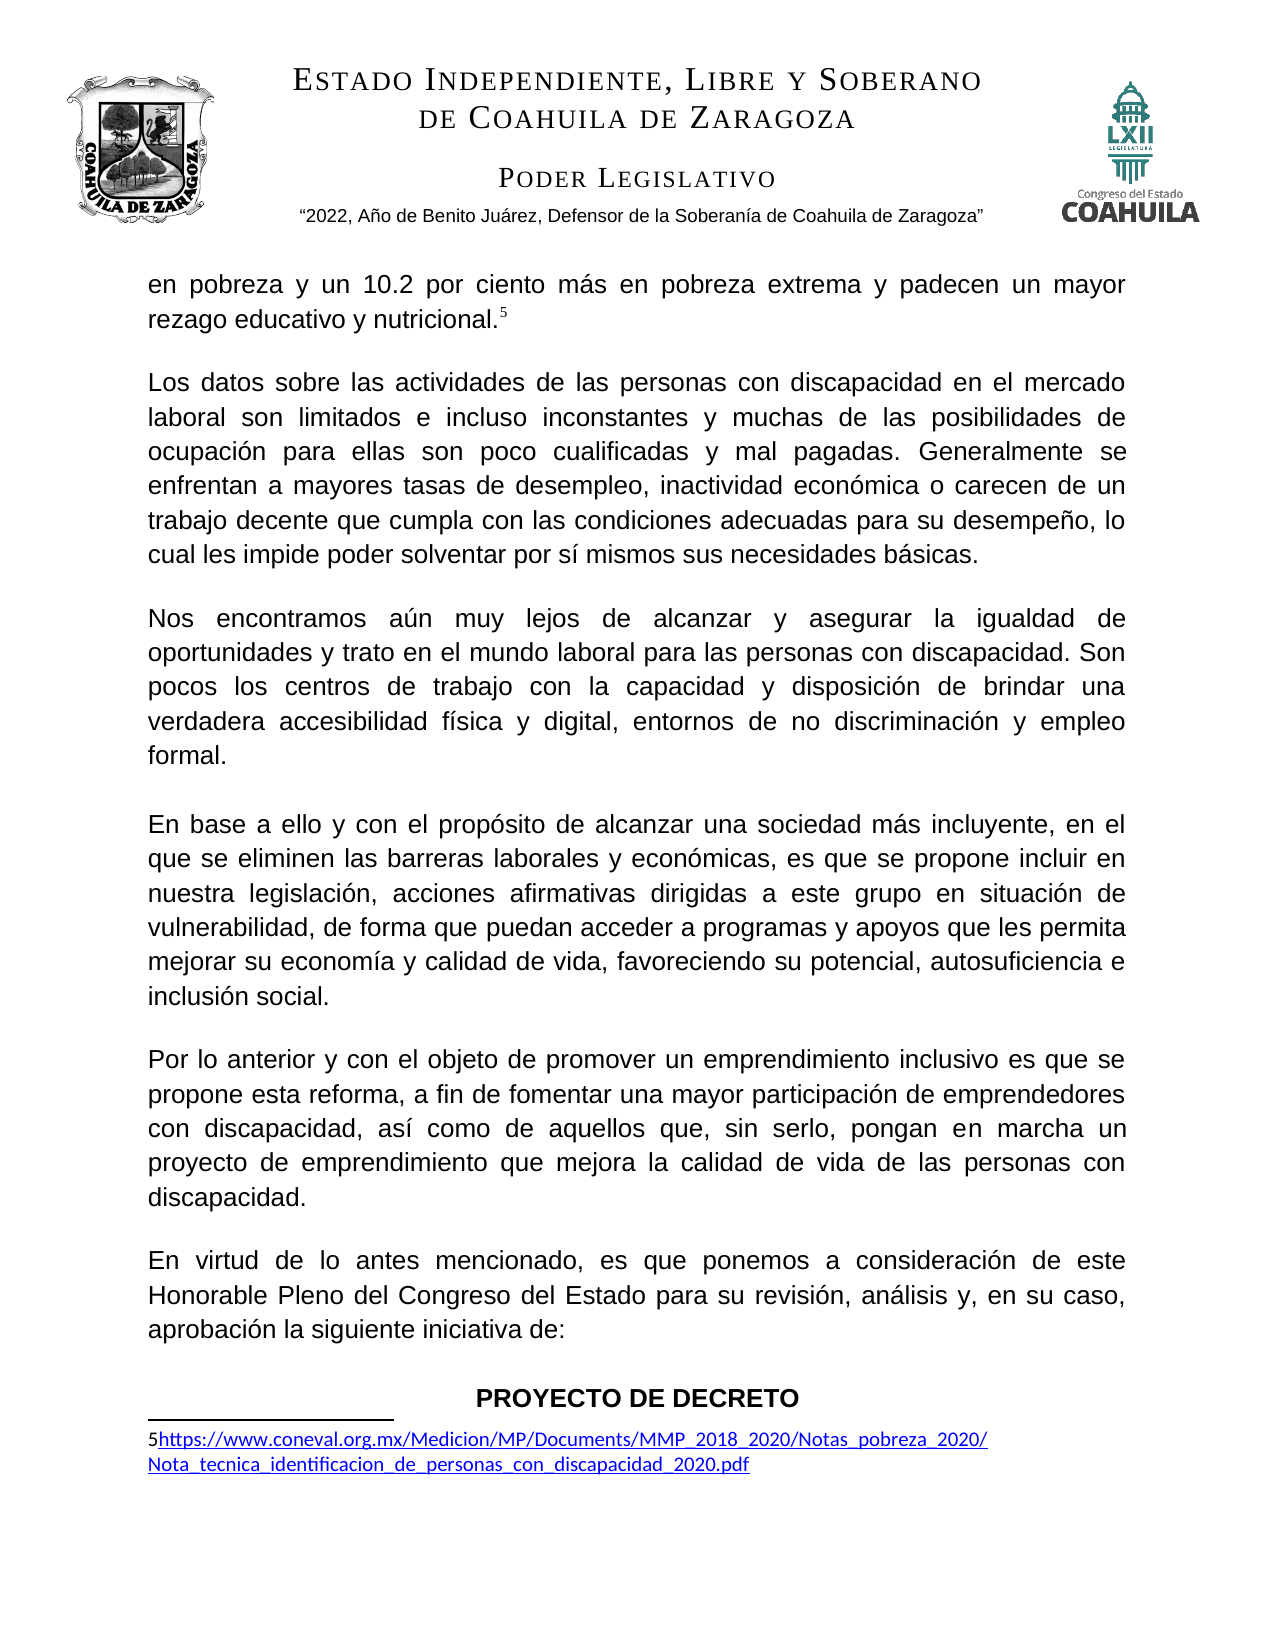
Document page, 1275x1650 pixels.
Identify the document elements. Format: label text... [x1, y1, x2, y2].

text Nos encontramos aún muy lejos de alcanzar y asegurar la igualdad de oportunidades y trato en el mundo laboral para las personas con discapacidad. Son pocos los centros de trabajo con la capacidad y disposición de brindar una verdadera accesibilidad física y digital, entornos de no discriminación y empleo formal. [148, 603, 1127, 770]
text En virtud de lo antes mencionado, es que ponemos a consideración de este Honorable Pleno del Congreso del Estado para su revisión, análisis y, en su caso, aprobación la siguiente iniciativa de: [148, 1245, 1127, 1344]
text Los datos sobre las actividades de las personas con discapacidad en el mercado laboral son limitados e incluso inconstantes y muchas de las posibilidades de ocupación para ellas son poco cualificadas y mal pagadas. Generalmente se enfrentan a mayores tasas de desempleo, inactividad económica o carecen de un trabajo decente que cumpla con las condiciones adecuadas para su desempeño, lo cual les impide poder solventar por sí mismos sus necesidades básicas. [148, 367, 1127, 569]
picture [1052, 66, 1212, 234]
text PROYECTO DE DECRETO [148, 1383, 1127, 1413]
text Por lo anterior y con el objeto de promover un emprendimiento inclusivo es que se propone esta reforma, a fin de fomentar una mayor participación de emprendedores con discapacidad, así como de aquellos que, sin serlo, pongan en marcha un proyecto de emprendimiento que mejora la calidad de vida de las personas con discapacidad. [148, 1044, 1127, 1148]
picture [66, 76, 215, 223]
text Por lo anterior y con el objeto de promover un emprendimiento inclusivo es que se propone esta reforma, a fin de fomentar una mayor participación de emprendedores con discapacidad, así como de aquellos que, sin serlo, pongan en marcha un proyecto de emprendimiento que mejora la calidad de vida de las personas con discapacidad. [148, 1177, 1127, 1212]
text En base a ello y con el propósito de alcanzar una sociedad más incluyente, en el que se eliminen las barreras laborales y económicas, es que se propone incluir en nuestra legislación, acciones afirmativas dirigidas a este grupo en situación de vulnerabilidad, de forma que puedan acceder a programas y apoyos que les permita mejorar su economía y calidad de vida, favoreciendo su potencial, autosuficiencia e inclusión social. [148, 809, 1127, 1011]
